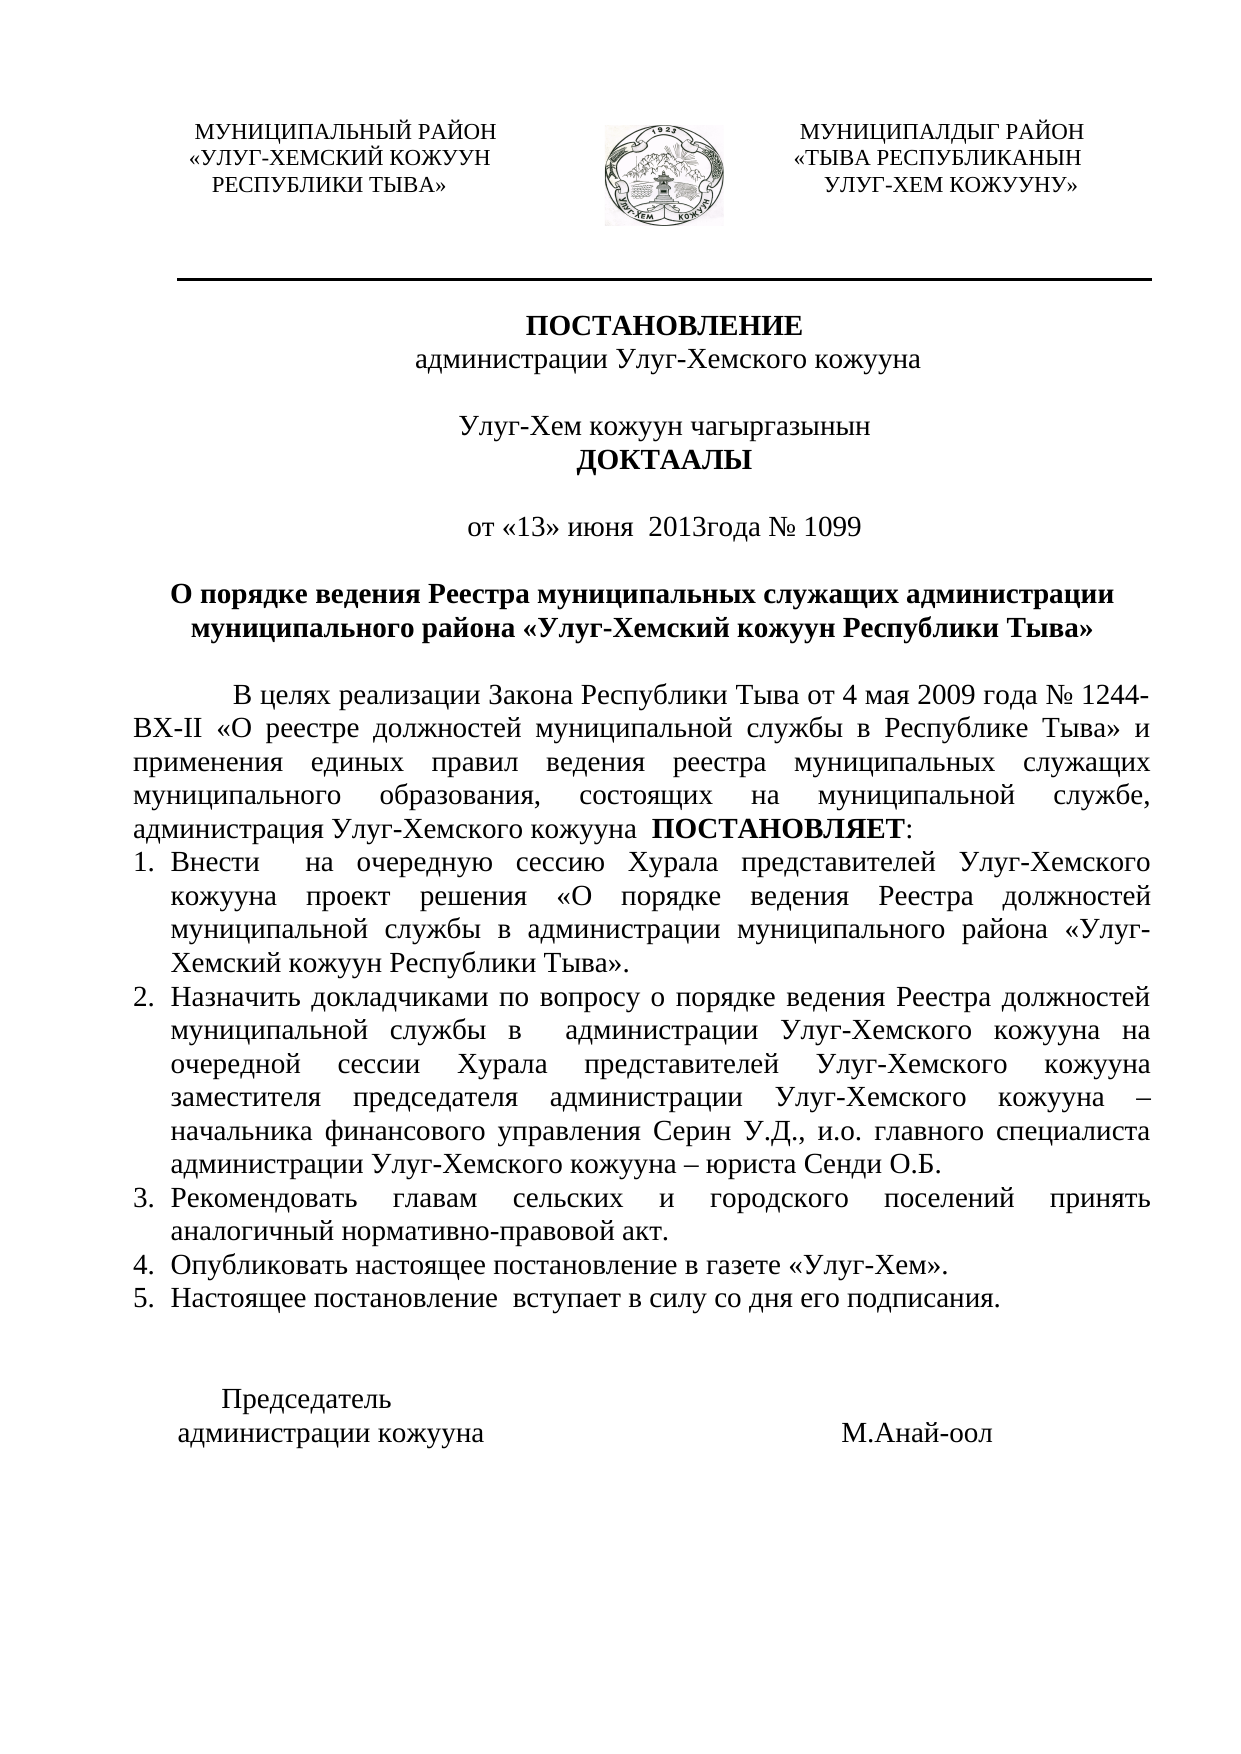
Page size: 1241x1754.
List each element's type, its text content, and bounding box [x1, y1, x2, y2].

text В целях реализации Закона Республики Тыва от 4 мая 2009 года № 1244-ВХ-II «О реестре должностей муниципальной службы в Республике Тыва» и применения единых правил ведения реестра муниципальных служащих муниципального образования, состоящих на муниципальной службе, администрация Улуг-Хемского кожууна ПОСТАНОВЛЯЕТ: [133, 677, 1152, 844]
text администрации кожууна М.Анай-оол [177, 1415, 1152, 1448]
text администрации Улуг-Хемского кожууна [177, 341, 1152, 375]
text РЕСПУБЛИКИ ТЫВА» УЛУГ-ХЕМ КОЖУУНУ» [741, 171, 1152, 197]
text ДОКТААЛЫ [177, 442, 1152, 476]
text О порядке ведения Реестра муниципальных служащих администрации муниципального района «Улуг-Хемский кожуун Республики Тыва» [133, 576, 1152, 643]
text от «13» июня 2013года № 1099 [177, 509, 1152, 543]
text Председатель [177, 1381, 1152, 1415]
text МУНИЦИПАЛЬНЫЙ РАЙОН МУНИЦИПАЛДЫГ РАЙОН [177, 118, 590, 144]
text РЕСПУБЛИКИ ТЫВА» УЛУГ-ХЕМ КОЖУУНУ» [177, 171, 590, 197]
text «УЛУГ-ХЕМСКИЙ КОЖУУН «ТЫВА РЕСПУБЛИКАНЫН [177, 144, 590, 171]
list Опубликовать настоящее постановление в газете «Улуг-Хем». [133, 1247, 1152, 1281]
list Настоящее постановление вступает в силу со дня его подписания. [133, 1281, 1152, 1314]
list Рекомендовать главам сельских и городского поселений принять аналогичный нормативно-правовой акт. [133, 1180, 1152, 1247]
text ПОСТАНОВЛЕНИЕ [177, 308, 1152, 341]
text «УЛУГ-ХЕМСКИЙ КОЖУУН «ТЫВА РЕСПУБЛИКАНЫН [741, 144, 1152, 171]
list Назначить докладчиками по вопросу о порядке ведения Реестра должностей муниципальной службы в администрации Улуг-Хемского кожууна на очередной сессии Хурала представителей Улуг-Хемского кожууна заместителя председателя администрации Улуг-Хемского кожууна – начальника финансового управления Серин У.Д., и.о. главного специалиста администрации Улуг-Хемского кожууна – юриста Сенди О.Б. [133, 979, 1152, 1180]
text МУНИЦИПАЛЬНЫЙ РАЙОН МУНИЦИПАЛДЫГ РАЙОН [741, 118, 1152, 144]
list Внести на очередную сессию Хурала представителей Улуг-Хемского кожууна проект решения «О порядке ведения Реестра должностей муниципальной службы в администрации муниципального района «Улуг-Хемский кожуун Республики Тыва». [133, 844, 1152, 979]
text Улуг-Хем кожуун чагыргазынын [177, 408, 1152, 442]
